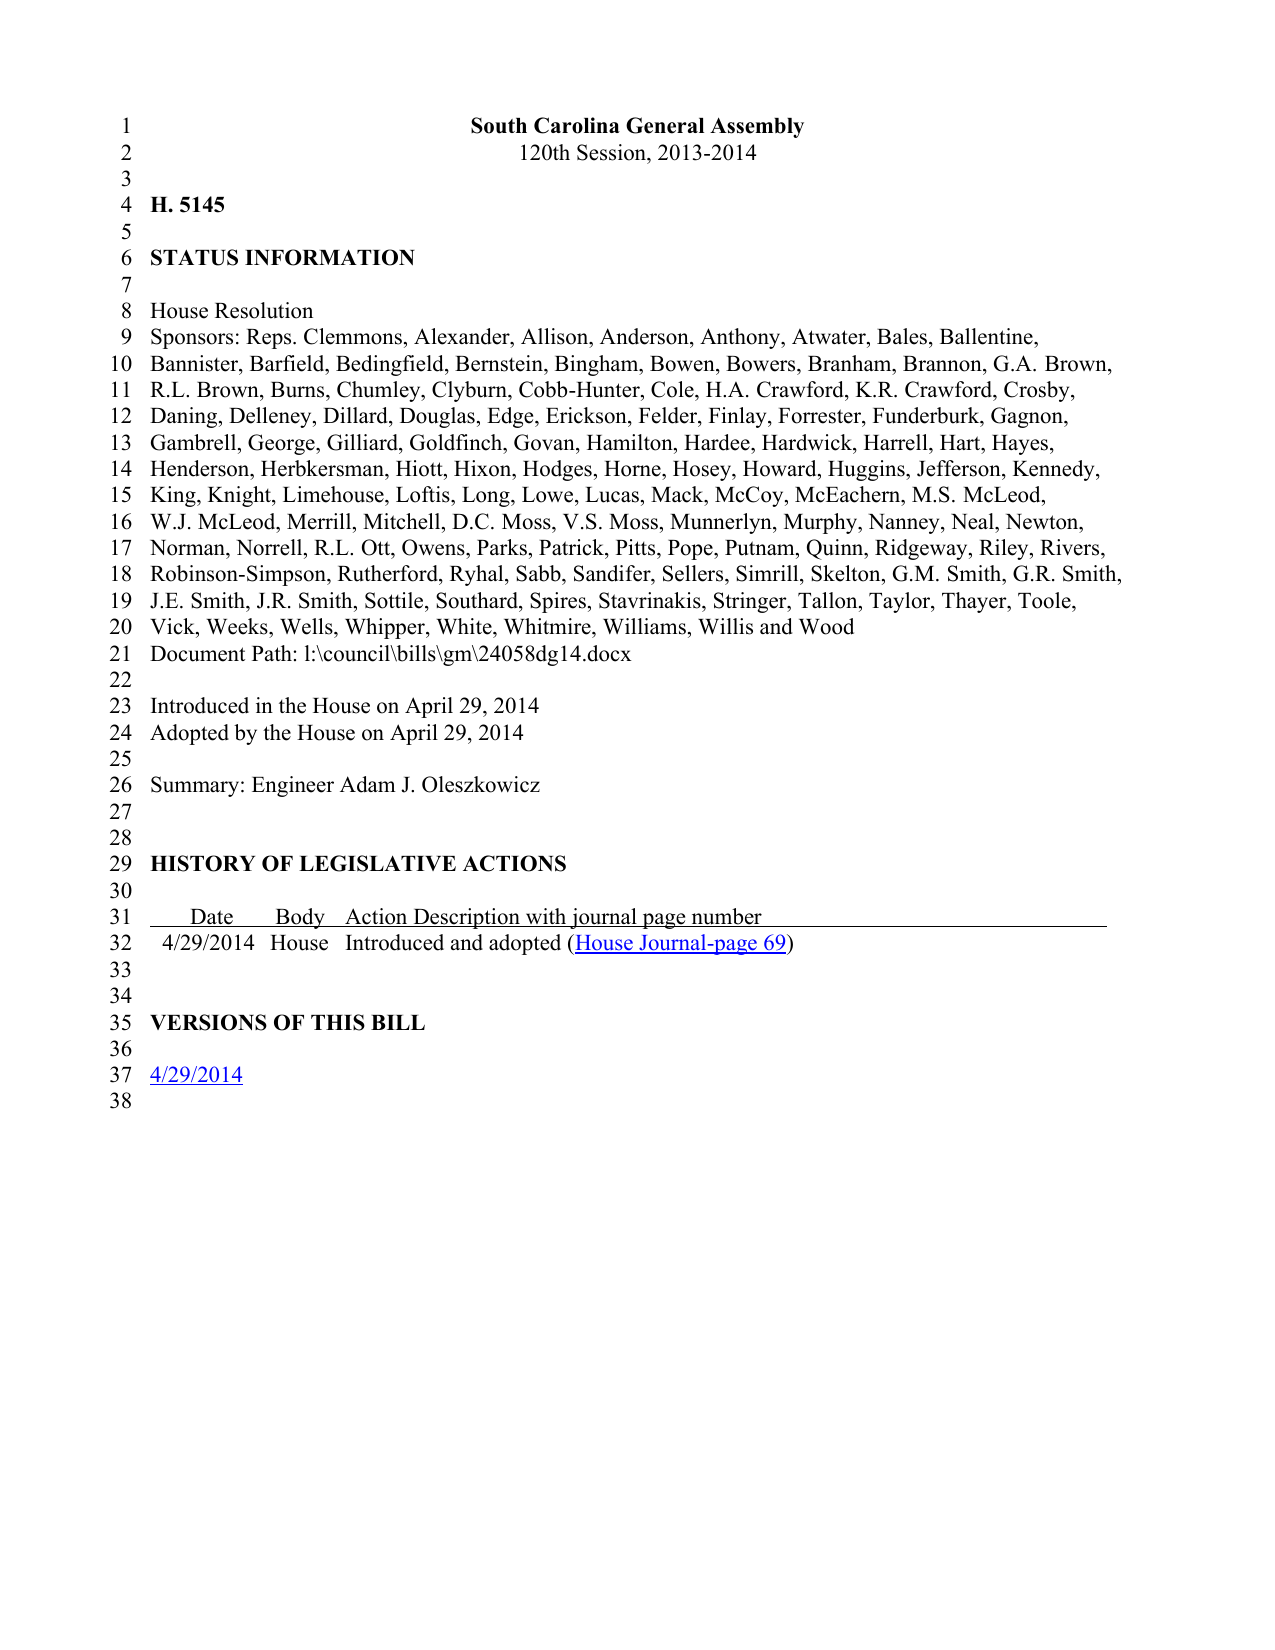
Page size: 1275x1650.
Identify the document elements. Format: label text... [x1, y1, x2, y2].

text Sponsors: Reps. Clemmons, Alexander, Allison, Anderson, Anthony, Atwater, Bales, Ballentine, Bannister, Barfield, Bedingfield, Bernstein, Bingham, Bowen, Bowers, Branham, Brannon, G.A. Brown, R.L. Brown, Burns, Chumley, Clyburn, Cobb-Hunter, Cole, H.A. Crawford, K.R. Crawford, Crosby, Daning, Delleney, Dillard, Douglas, Edge, Erickson, Felder, Finlay, Forrester, Funderburk, Gagnon, Gambrell, George, Gilliard, Goldfinch, Govan, Hamilton, Hardee, Hardwick, Harrell, Hart, Hayes, Henderson, Herbkersman, Hiott, Hixon, Hodges, Horne, Hosey, Howard, Huggins, Jefferson, Kennedy, King, Knight, Limehouse, Loftis, Long, Lowe, Lucas, Mack, McCoy, McEachern, M.S. McLeod, W.J. McLeod, Merrill, Mitchell, D.C. Moss, V.S. Moss, Munnerlyn, Murphy, Nanney, Neal, Newton, Norman, Norrell, R.L. Ott, Owens, Parks, Patrick, Pitts, Pope, Putnam, Quinn, Ridgeway, Riley, Rivers, Robinson-Simpson, Rutherford, Ryhal, Sabb, Sandifer, Sellers, Simrill, Skelton, G.M. Smith, G.R. Smith, J.E. Smith, J.R. Smith, Sottile, Southard, Spires, Stavrinakis, Stringer, Tallon, Taylor, Thayer, Toole, Vick, Weeks, Wells, Whipper, White, Whitmire, Williams, Willis and Wood [150, 323, 1125, 639]
text Adopted by the House on April 29, 2014 [150, 719, 1125, 745]
text VERSIONS OF THIS BILL [150, 1008, 1125, 1035]
text HISTORY OF LEGISLATIVE ACTIONS [150, 850, 1125, 877]
text 4/29/2014 [150, 1061, 1125, 1088]
text 4/29/2014 House Introduced and adopted (House Journal-page 69) [150, 929, 1125, 956]
text House Resolution [150, 297, 1125, 323]
text Introduced in the House on April 29, 2014 [150, 692, 1125, 719]
text 120th Session, 2013-2014 [150, 139, 1125, 165]
text Summary: Engineer Adam J. Oleszkowicz [150, 771, 1125, 798]
text South Carolina General Assembly [150, 112, 1125, 139]
text Document Path: l:\council\bills\gm\24058dg14.docx [150, 639, 1125, 666]
text Date Body Action Description with journal page number [150, 903, 1125, 929]
text H. 5145 [150, 192, 1125, 218]
text STATUS INFORMATION [150, 244, 1125, 271]
